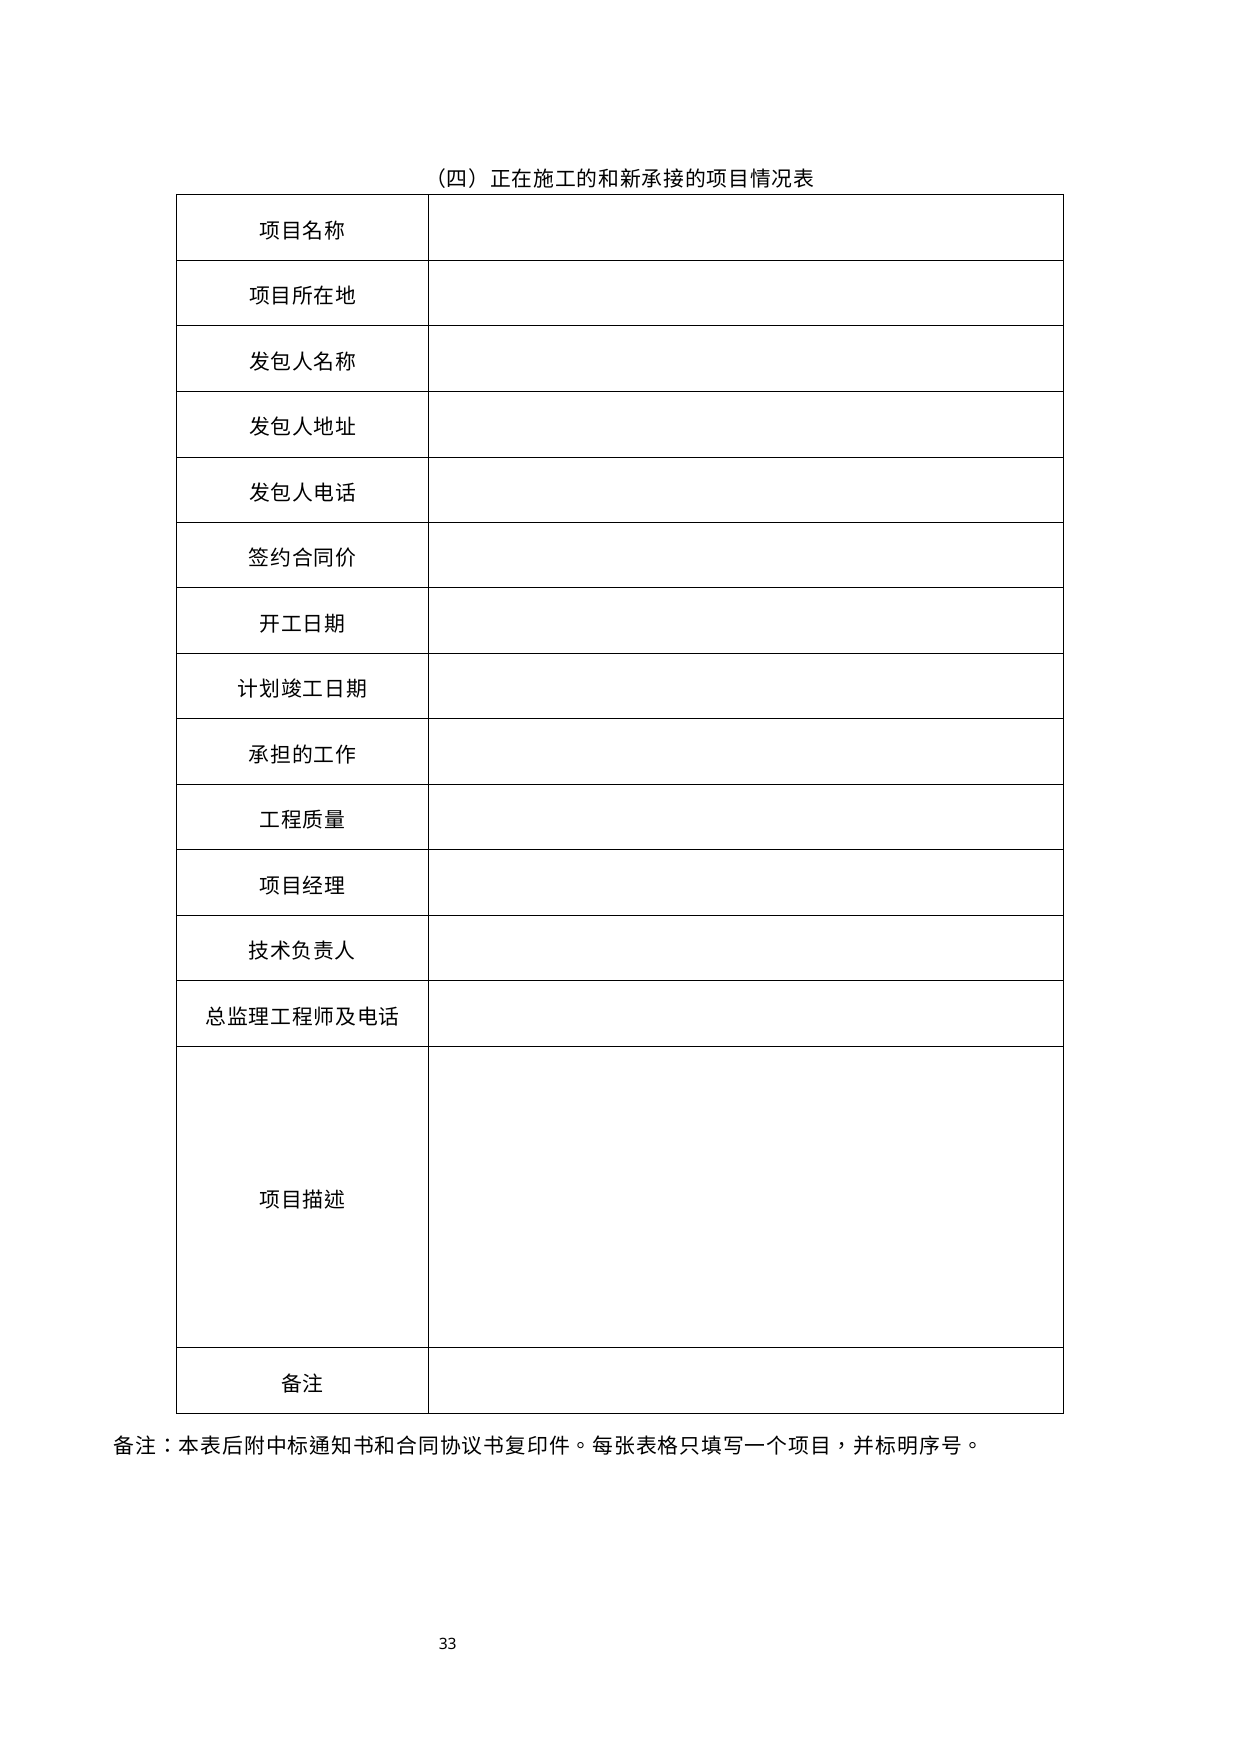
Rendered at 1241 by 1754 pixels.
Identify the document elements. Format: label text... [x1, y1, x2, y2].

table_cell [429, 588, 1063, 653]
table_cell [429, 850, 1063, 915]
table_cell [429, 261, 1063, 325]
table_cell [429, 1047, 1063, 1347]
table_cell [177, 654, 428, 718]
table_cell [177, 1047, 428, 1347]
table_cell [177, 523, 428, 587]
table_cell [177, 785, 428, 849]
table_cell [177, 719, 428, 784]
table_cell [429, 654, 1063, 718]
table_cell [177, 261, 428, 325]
text 备注：本表后附中标通知书和合同协议书复印件。每张表格只填写一个项目，并标明序号。 [113, 1432, 1063, 1458]
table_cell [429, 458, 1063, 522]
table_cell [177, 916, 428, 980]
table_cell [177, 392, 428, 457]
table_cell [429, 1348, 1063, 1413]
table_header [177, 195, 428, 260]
text （四）正在施工的和新承接的项目情况表 [425, 164, 1063, 192]
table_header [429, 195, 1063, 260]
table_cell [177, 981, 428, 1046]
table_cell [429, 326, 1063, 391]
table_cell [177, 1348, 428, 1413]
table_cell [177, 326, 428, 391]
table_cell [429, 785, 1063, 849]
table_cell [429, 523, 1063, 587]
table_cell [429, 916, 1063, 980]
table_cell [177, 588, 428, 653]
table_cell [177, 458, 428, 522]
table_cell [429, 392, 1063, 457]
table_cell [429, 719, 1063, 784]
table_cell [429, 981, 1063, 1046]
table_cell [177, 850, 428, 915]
